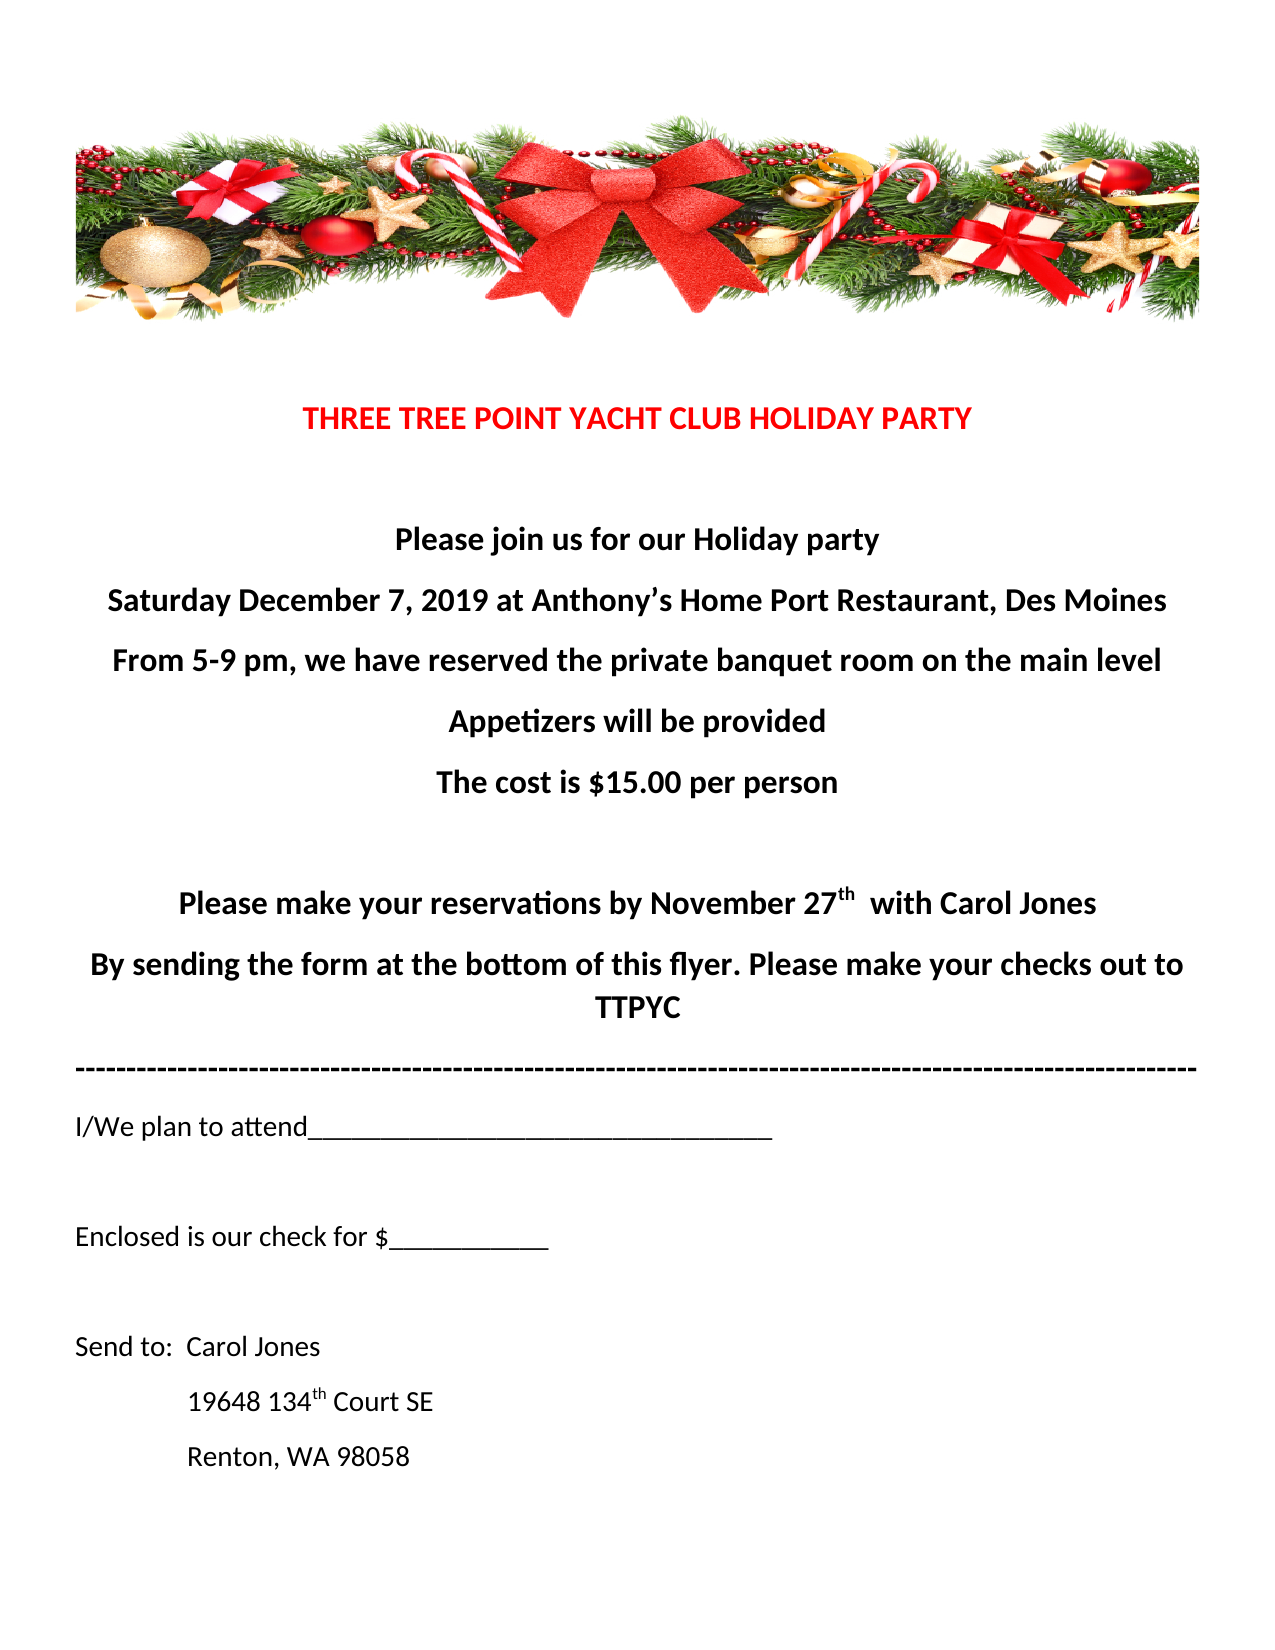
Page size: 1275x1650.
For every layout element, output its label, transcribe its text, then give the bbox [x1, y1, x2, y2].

text Please join us for our Holiday party [75, 518, 1200, 559]
text 19648 134th Court SE [75, 1383, 1200, 1419]
text THREE TREE POINT YACHT CLUB HOLIDAY PARTY [75, 397, 1200, 438]
text From 5-9 pm, we have reserved the private banquet room on the main level [75, 639, 1200, 680]
text Enclosed is our check for $___________ [75, 1218, 1200, 1254]
text I/We plan to attend________________________________ [75, 1108, 1200, 1143]
text Appetizers will be provided [75, 700, 1200, 741]
text Renton, WA 98058 [75, 1438, 1200, 1474]
text Please make your reservations by November 27th with Carol Jones [75, 882, 1200, 923]
text Send to: Carol Jones [75, 1328, 1200, 1364]
text The cost is $15.00 per person [75, 761, 1200, 801]
text Saturday December 7, 2019 at Anthony’s Home Port Restaurant, Des Moines [75, 579, 1200, 619]
text -------------------------------------------------------------------------------------------------------------- [75, 1047, 1200, 1088]
picture [75, 75, 1200, 332]
text By sending the form at the bottom of this flyer. Please make your checks out to TTPYC [75, 943, 1200, 1027]
